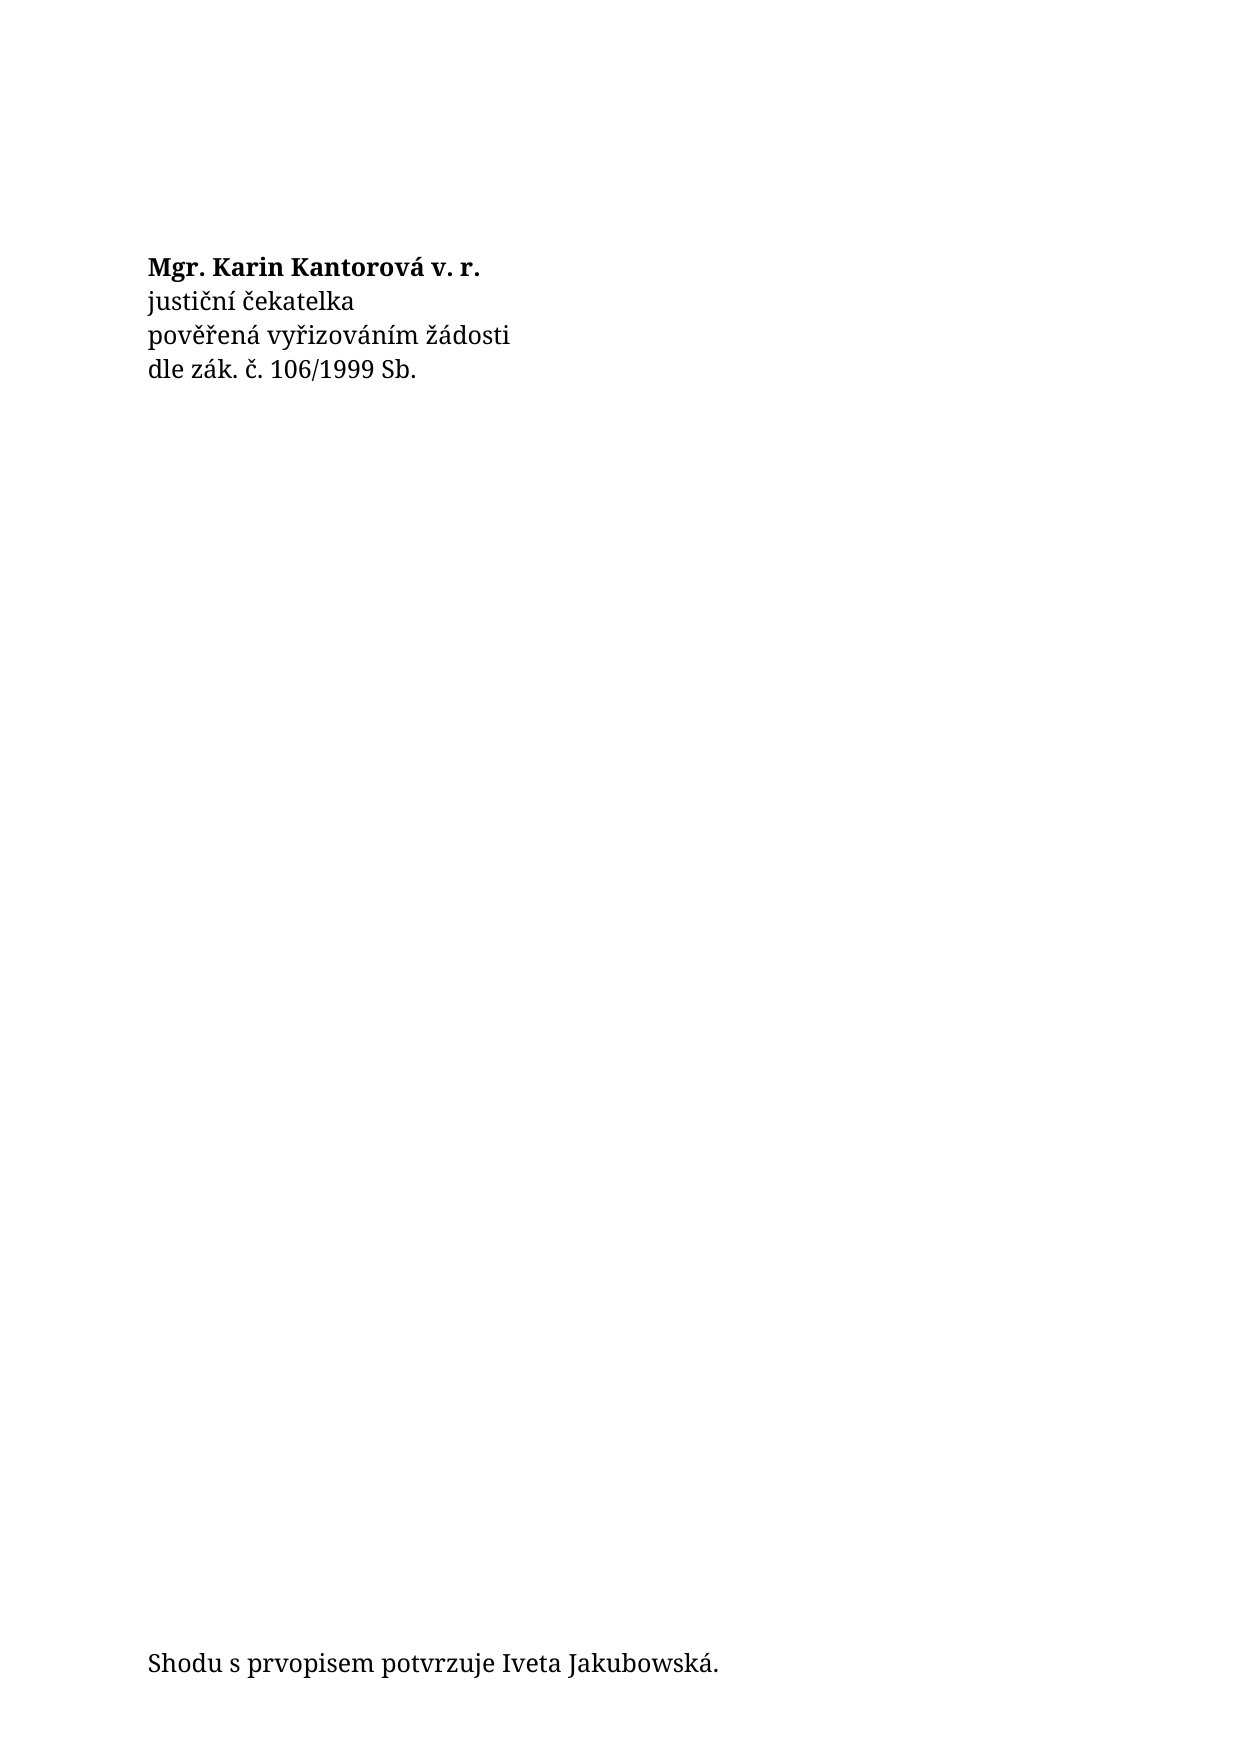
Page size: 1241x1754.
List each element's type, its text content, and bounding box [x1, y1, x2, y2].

text pověřená vyřizováním žádosti [148, 318, 1093, 352]
text justiční čekatelka [148, 284, 1093, 318]
text Mgr. Karin Kantorová v. r. [148, 250, 1093, 284]
text dle zák. č. 106/1999 Sb. [148, 352, 1093, 386]
